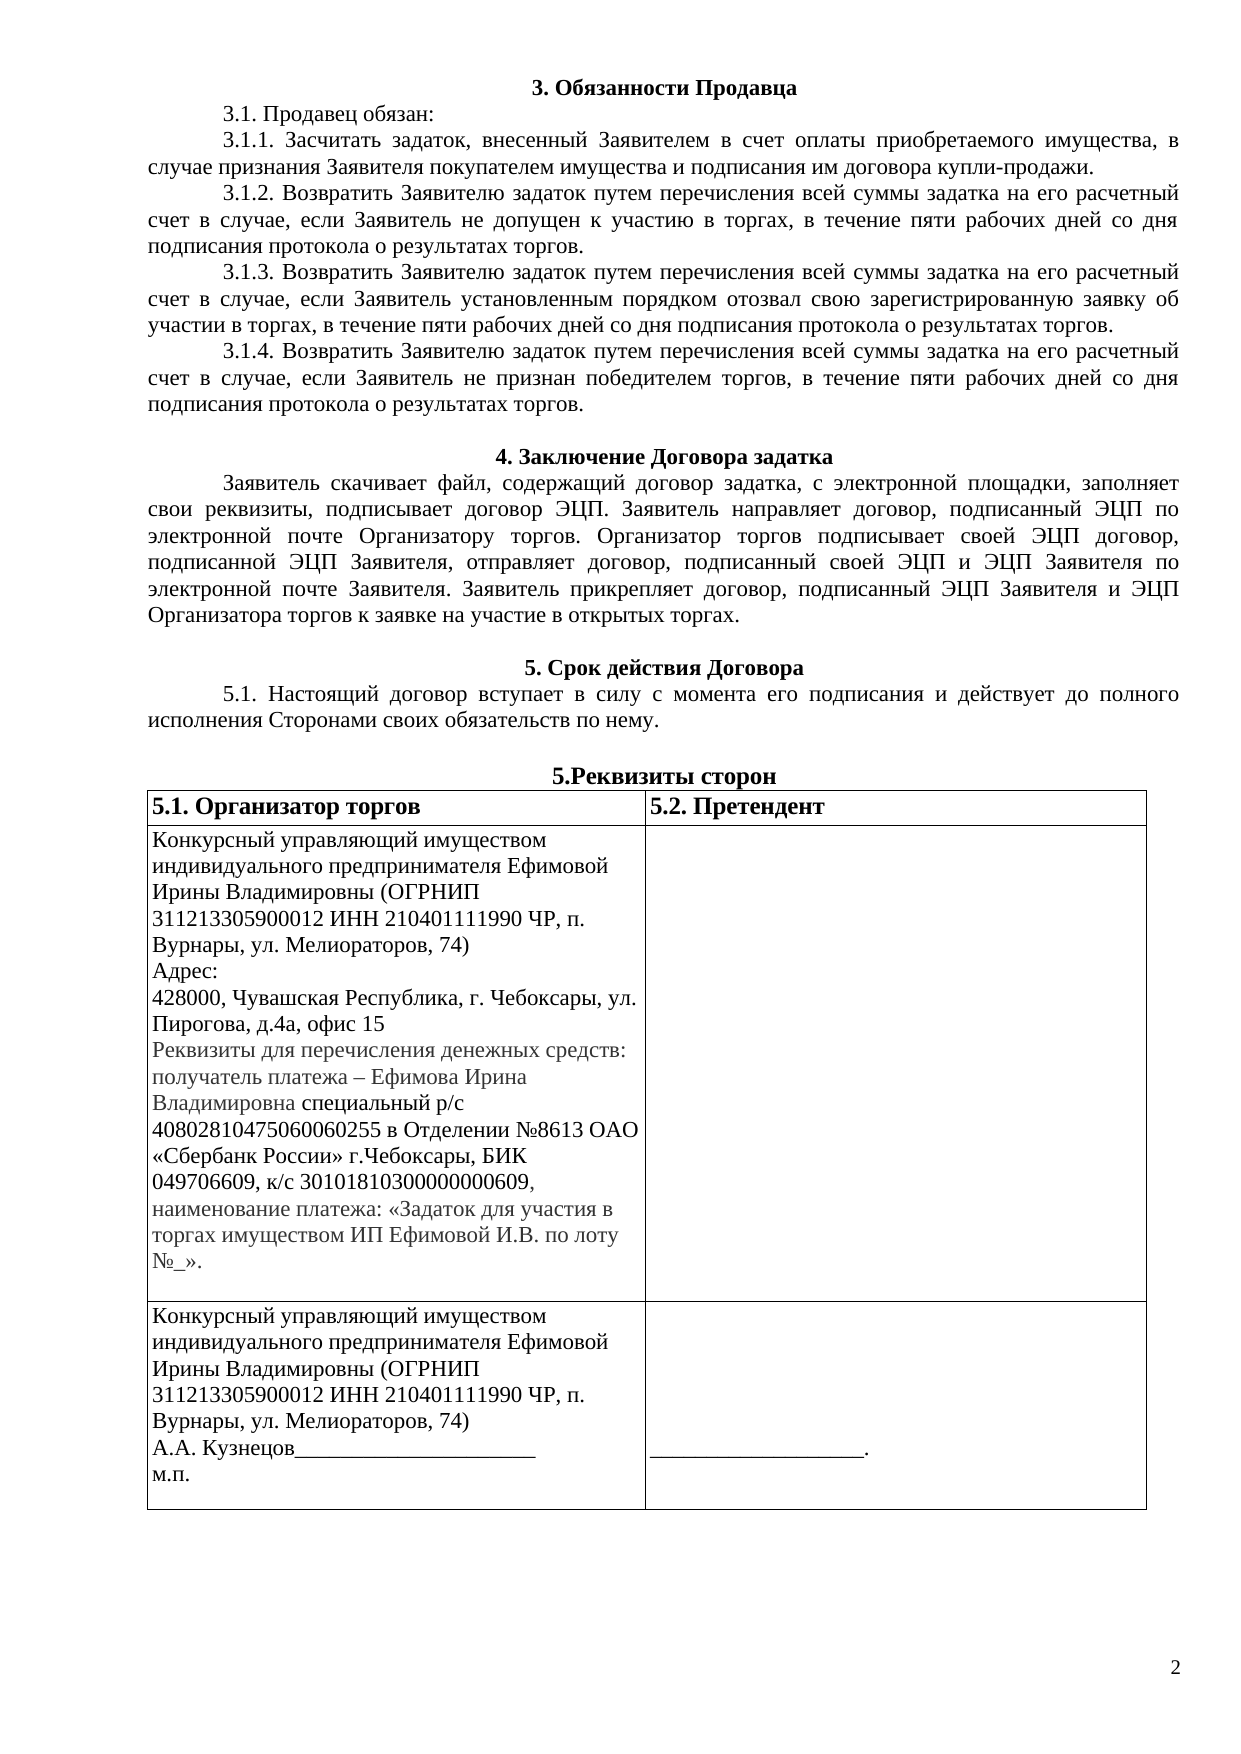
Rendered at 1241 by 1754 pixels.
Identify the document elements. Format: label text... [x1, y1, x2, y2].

text 3.1.4. Возвратить Заявителю задаток путем перечисления всей суммы задатка на его расчетный счет в случае, если Заявитель не признан победителем торгов, в течение пяти рабочих дней со дня подписания протокола о результатах торгов. [148, 337, 1181, 416]
text 3.1.2. Возвратить Заявителю задаток путем перечисления всей суммы задатка на его расчетный счет в случае, если Заявитель не допущен к участию в торгах, в течение пяти рабочих дней со дня подписания протокола о результатах торгов. [148, 179, 1181, 258]
text 3.1.3. Возвратить Заявителю задаток путем перечисления всей суммы задатка на его расчетный счет в случае, если Заявитель установленным порядком отозвал свою зарегистрированную заявку об участии в торгах, в течение пяти рабочих дней со дня подписания протокола о результатах торгов. [148, 258, 1181, 337]
text 3. Обязанности Продавца [148, 74, 1181, 100]
text 3.1. Продавец обязан: [148, 100, 1181, 127]
text 3.1.1. Засчитать задаток, внесенный Заявителем в счет оплаты приобретаемого имущества, в случае признания Заявителя покупателем имущества и подписания им договора купли-продажи. [148, 127, 1181, 179]
table_cell ___________________. [646, 1302, 1146, 1509]
table_cell Конкурсный управляющий имуществом индивидуального предпринимателя Ефимовой Ирины Владимировны (ОГРНИП 311213305900012 ИНН 210401111990 ЧР, п. Вурнары, ул. Мелиораторов, 74) А.А. Кузнецов_____________________ м.п. [148, 1302, 645, 1509]
text 5.Реквизиты сторон [148, 761, 1181, 790]
text Заявитель скачивает файл, содержащий договор задатка, с электронной площадки, заполняет свои реквизиты, подписывает договор ЭЦП. Заявитель направляет договор, подписанный ЭЦП по электронной почте Организатору торгов. Организатор торгов подписывает своей ЭЦП договор, подписанной ЭЦП Заявителя, отправляет договор, подписанный своей ЭЦП и ЭЦП Заявителя по электронной почте Заявителя. Заявитель прикрепляет договор, подписанный ЭЦП Заявителя и ЭЦП Организатора торгов к заявке на участие в открытых торгах. [148, 469, 1181, 627]
table_header 5.1. Организатор торгов [148, 791, 645, 825]
text 5.1. Настоящий договор вступает в силу с момента его подписания и действует до полного исполнения Сторонами своих обязательств по нему. [148, 680, 1181, 733]
table_cell [646, 826, 1146, 1301]
table_header 5.2. Претендент [646, 791, 1146, 825]
text 5. Срок действия Договора [148, 654, 1181, 680]
table_cell Конкурсный управляющий имуществом индивидуального предпринимателя Ефимовой Ирины Владимировны (ОГРНИП 311213305900012 ИНН 210401111990 ЧР, п. Вурнары, ул. Мелиораторов, 74) Адрес: 428000, Чувашская Республика, г. Чебоксары, ул. Пирогова, д.4а, офис 15 Реквизиты для перечисления денежных средств: получатель платежа – Ефимова Ирина Владимировна специальный р/с 40802810475060060255 в Отделении №8613 ОАО «Сбербанк России» г.Чебоксары, БИК 049706609, к/с 30101810300000000609, наименование платежа: «Задаток для участия в торгах имуществом ИП Ефимовой И.В. по лоту №_». [148, 826, 645, 1301]
text 4. Заключение Договора задатка [148, 443, 1181, 469]
